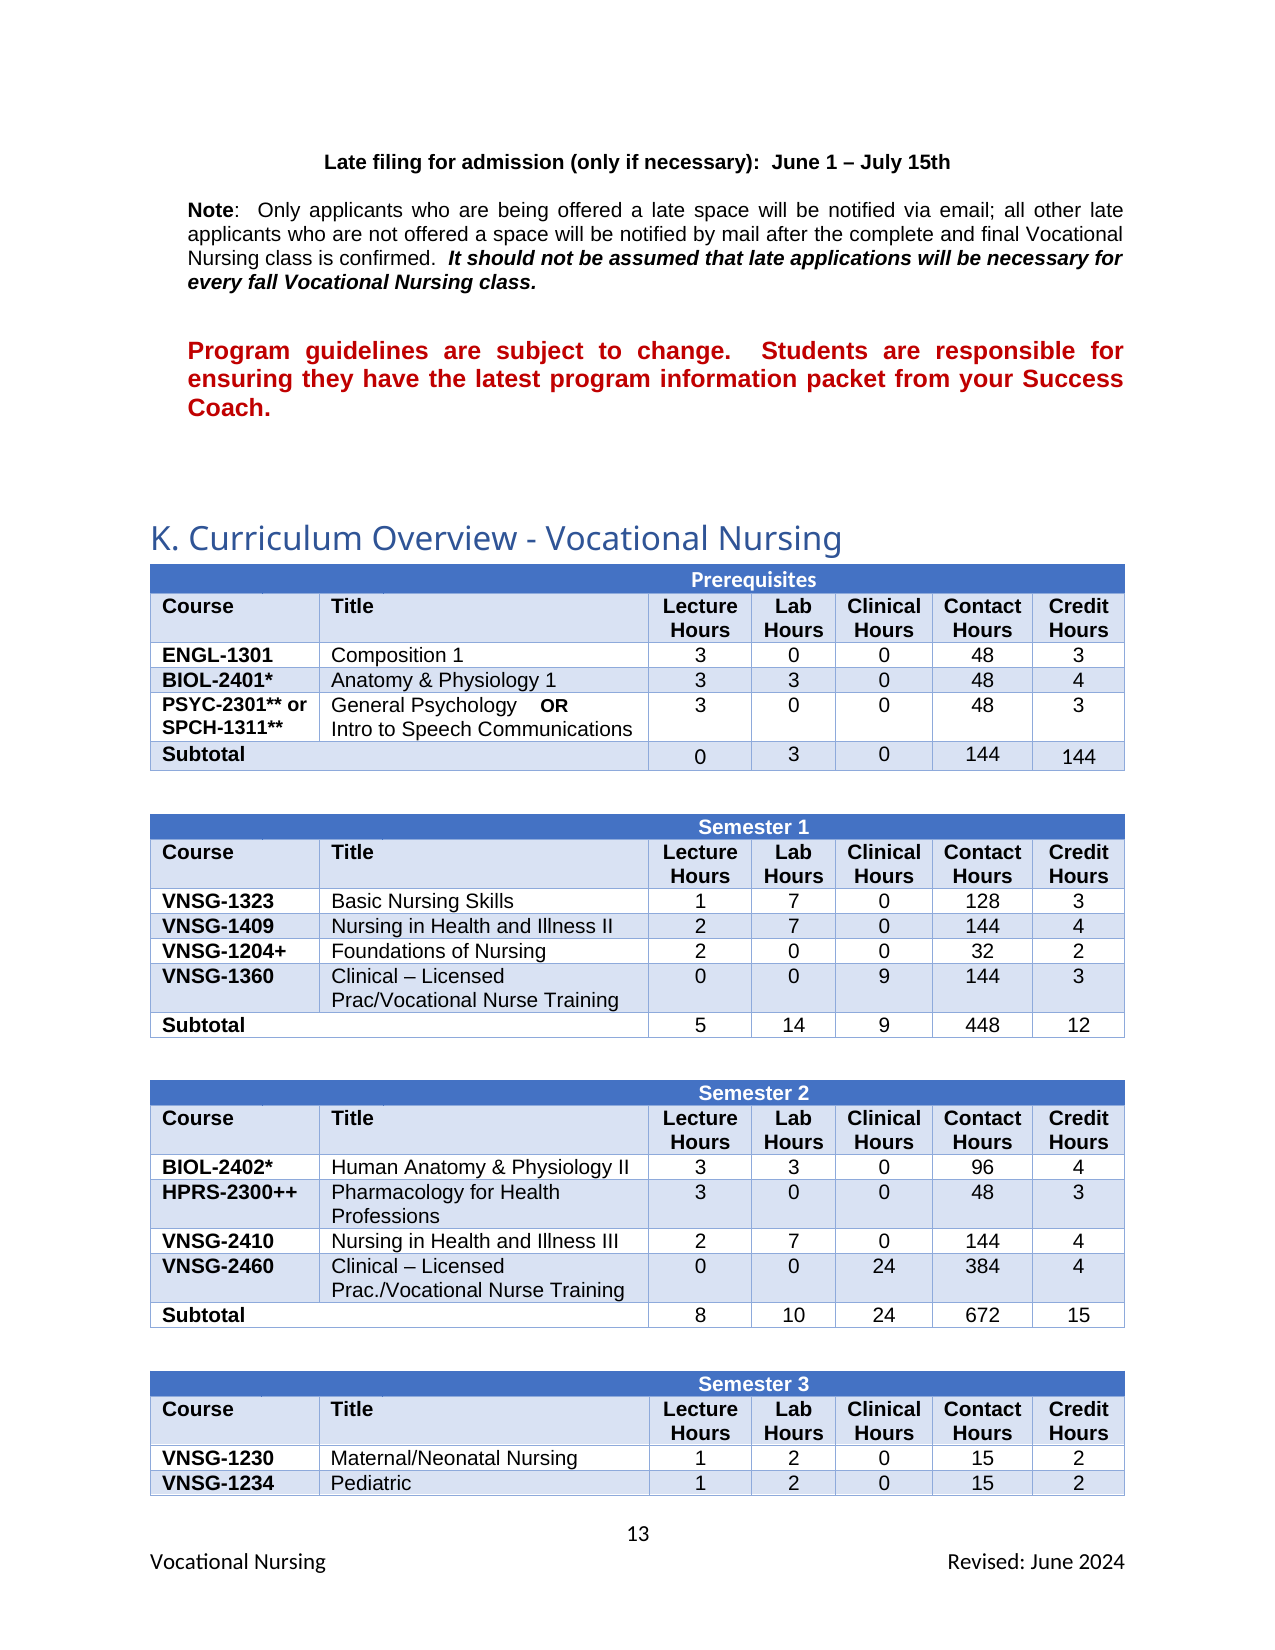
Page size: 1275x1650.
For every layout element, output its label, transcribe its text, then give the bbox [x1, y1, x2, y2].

table_cell 144 [933, 1229, 1032, 1253]
table_cell Subtotal [151, 1013, 648, 1037]
table_cell 15 [1033, 1303, 1124, 1327]
table_cell Title [320, 594, 648, 642]
table_cell ENGL-1301 [151, 643, 319, 667]
table_cell Clinical Hours [836, 840, 932, 888]
table_cell Subtotal [151, 742, 648, 770]
table_cell Lecture Hours [649, 1106, 751, 1154]
table_header [263, 1081, 383, 1105]
table_cell VNSG-1360 [151, 964, 319, 1012]
table_cell VNSG-1323 [151, 889, 319, 913]
table_cell Credit Hours [1033, 840, 1124, 888]
table_cell 3 [1033, 1180, 1124, 1228]
table_cell BIOL-2402* [151, 1155, 319, 1179]
table_cell 5 [649, 1013, 751, 1037]
table_cell 4 [1033, 1155, 1124, 1179]
table_header Semester 2 [384, 1081, 1124, 1105]
table_cell 3 [1033, 693, 1124, 741]
subtitle K. Curriculum Overview - Vocational Nursing [150, 515, 1125, 561]
table_cell 4 [1033, 1229, 1124, 1253]
table_cell 0 [752, 1254, 835, 1302]
table_cell 0 [836, 939, 932, 963]
table_header [263, 815, 382, 839]
table_cell 0 [836, 693, 932, 741]
table_cell VNSG-1234 [151, 1471, 319, 1494]
table_cell Basic Nursing Skills [320, 889, 648, 913]
table_cell Nursing in Health and Illness III [320, 1229, 648, 1253]
table_cell 0 [752, 1180, 835, 1228]
table_cell 0 [836, 1446, 932, 1469]
table_header [151, 565, 262, 593]
table_cell Lecture Hours [649, 594, 751, 642]
table_cell Contact Hours [933, 1397, 1032, 1444]
table_header Semester 3 [383, 1372, 1124, 1396]
table_cell 2 [649, 939, 751, 963]
table_cell 144 [933, 742, 1032, 770]
table_cell 24 [836, 1303, 932, 1327]
table_cell 3 [752, 1155, 835, 1179]
table_cell 672 [933, 1303, 1032, 1327]
table_cell Subtotal [151, 1303, 648, 1327]
table_cell 4 [1033, 1254, 1124, 1302]
table_cell 1 [649, 889, 751, 913]
table_cell Anatomy & Physiology 1 [320, 668, 648, 692]
table_header Prerequisites [384, 565, 1124, 593]
table_cell Credit Hours [1033, 594, 1124, 642]
text Program guidelines are subject to change. Students are responsible for ensuring they have the latest program information packet from your Success Coach. [187, 336, 1125, 422]
table_cell General Psychology OR Intro to Speech Communications [320, 693, 648, 741]
table_cell 0 [752, 643, 835, 667]
table_cell 2 [1033, 1446, 1124, 1469]
table_header [151, 1372, 261, 1396]
table_cell Pediatric [320, 1471, 649, 1494]
table_cell 2 [649, 1229, 751, 1253]
table_cell 0 [836, 1155, 932, 1179]
table_cell VNSG-1409 [151, 914, 319, 938]
table_cell Contact Hours [933, 840, 1032, 888]
table_cell 0 [752, 693, 835, 741]
table_cell 9 [649, 742, 751, 770]
table_cell Lecture Hours [649, 840, 751, 888]
table_cell 4 [1033, 914, 1124, 938]
table_cell 7 [752, 914, 835, 938]
table_cell 0 [649, 1254, 751, 1302]
table_cell Credit Hours [1033, 1106, 1124, 1154]
table_header [263, 565, 383, 593]
table_cell 384 [933, 1254, 1032, 1302]
table_cell Clinical – Licensed Prac./Vocational Nurse Training [320, 1254, 648, 1302]
table_cell 1 [650, 1446, 751, 1469]
table_cell Lab Hours [752, 1106, 835, 1154]
table_cell 0 [836, 889, 932, 913]
table_cell HPRS-2300++ [151, 1180, 319, 1228]
table_cell Pharmacology for Health Professions [320, 1180, 648, 1228]
table_cell Course [151, 1106, 319, 1154]
table_cell 2 [1033, 1471, 1124, 1494]
table_cell Title [320, 840, 648, 888]
table_cell 0 [752, 964, 835, 1012]
table_header Semester 1 [383, 815, 1124, 839]
table_cell Maternal/Neonatal Nursing [320, 1446, 649, 1469]
table_cell Title [320, 1397, 649, 1444]
table_cell 3 [752, 742, 835, 770]
table_cell Credit Hours [1033, 1397, 1124, 1444]
table_cell 0 [836, 668, 932, 692]
table_cell Course [151, 594, 319, 642]
table_cell 0 [836, 1180, 932, 1228]
text Note: Only applicants who are being offered a late space will be notified via email; all other late applicants who are not offered a space will be notified by mail after the complete and final Vocational Nursing class is confirmed. It should not be assumed that late applications will be necessary for every fall Vocational Nursing class. [187, 198, 1125, 294]
table_cell Lecture Hours [650, 1397, 751, 1444]
table_cell 7 [752, 889, 835, 913]
text Late filing for admission (only if necessary): June 1 – July 15th [150, 150, 1125, 174]
table_cell Lab Hours [752, 1397, 835, 1444]
table_cell 8 [649, 1303, 751, 1327]
table_cell 7 [752, 1229, 835, 1253]
table_cell 32 [933, 939, 1032, 963]
table_cell Clinical Hours [836, 1106, 932, 1154]
table_cell 1 [650, 1471, 751, 1494]
table_cell 15 [933, 1471, 1032, 1494]
table_cell Course [151, 1397, 319, 1444]
table_cell 0 [836, 643, 932, 667]
table_header [262, 1372, 382, 1396]
table_cell BIOL-2401* [151, 668, 319, 692]
table_cell 2 [752, 1471, 835, 1494]
table_cell Clinical Hours [836, 1397, 932, 1444]
table_cell Nursing in Health and Illness II [320, 914, 648, 938]
table_cell 3 [649, 668, 751, 692]
table_cell 0 [649, 964, 751, 1012]
table_cell 9 [836, 964, 932, 1012]
table_cell PSYC-2301** or SPCH-1311** [151, 693, 319, 741]
table_cell 48 [933, 693, 1032, 741]
table_cell Clinical Hours [836, 594, 932, 642]
table_cell 144 [933, 914, 1032, 938]
table_cell 3 [1033, 889, 1124, 913]
table_header [151, 815, 262, 839]
table_cell Human Anatomy & Physiology II [320, 1155, 648, 1179]
table_cell VNSG-1204+ [151, 939, 319, 963]
table_cell 10 [752, 1303, 835, 1327]
table_cell 48 [933, 668, 1032, 692]
table_cell Course [151, 840, 319, 888]
table_cell 144 [933, 964, 1032, 1012]
table_cell Foundations of Nursing [320, 939, 648, 963]
table_cell VNSG-2460 [151, 1254, 319, 1302]
table_cell 3 [649, 1155, 751, 1179]
table_cell 0 [836, 914, 932, 938]
table_cell 12 [1033, 1013, 1124, 1037]
table_cell 48 [933, 643, 1032, 667]
table_cell 2 [649, 914, 751, 938]
table_cell VNSG-2410 [151, 1229, 319, 1253]
table_cell Clinical – Licensed Prac/Vocational Nurse Training [320, 964, 648, 1012]
table_cell VNSG-1230 [151, 1446, 319, 1469]
table_cell 3 [649, 693, 751, 741]
table_cell 96 [933, 1155, 1032, 1179]
table_cell 24 [836, 1254, 932, 1302]
table_cell 2 [752, 1446, 835, 1469]
table_cell 10 [1033, 742, 1124, 770]
table_cell 3 [1033, 643, 1124, 667]
table_cell 9 [836, 1013, 932, 1037]
table_cell 3 [649, 1180, 751, 1228]
table_cell Composition 1 [320, 643, 648, 667]
table_cell Contact Hours [933, 594, 1032, 642]
table_header [151, 1081, 262, 1105]
table_cell Contact Hours [933, 1106, 1032, 1154]
table_cell 448 [933, 1013, 1032, 1037]
table_cell Title [320, 1106, 648, 1154]
table_cell 128 [933, 889, 1032, 913]
table_cell 4 [1033, 668, 1124, 692]
table_cell 48 [933, 1180, 1032, 1228]
table_cell Lab Hours [752, 594, 835, 642]
table_cell 0 [836, 1471, 932, 1494]
table_cell 0 [836, 1229, 932, 1253]
table_cell 0 [836, 742, 932, 770]
table_cell Lab Hours [752, 840, 835, 888]
table_cell 14 [752, 1013, 835, 1037]
table_cell 3 [1033, 964, 1124, 1012]
table_cell 0 [752, 939, 835, 963]
table_cell 3 [752, 668, 835, 692]
table_cell 2 [1033, 939, 1124, 963]
table_cell 3 [649, 643, 751, 667]
table_cell 15 [933, 1446, 1032, 1469]
